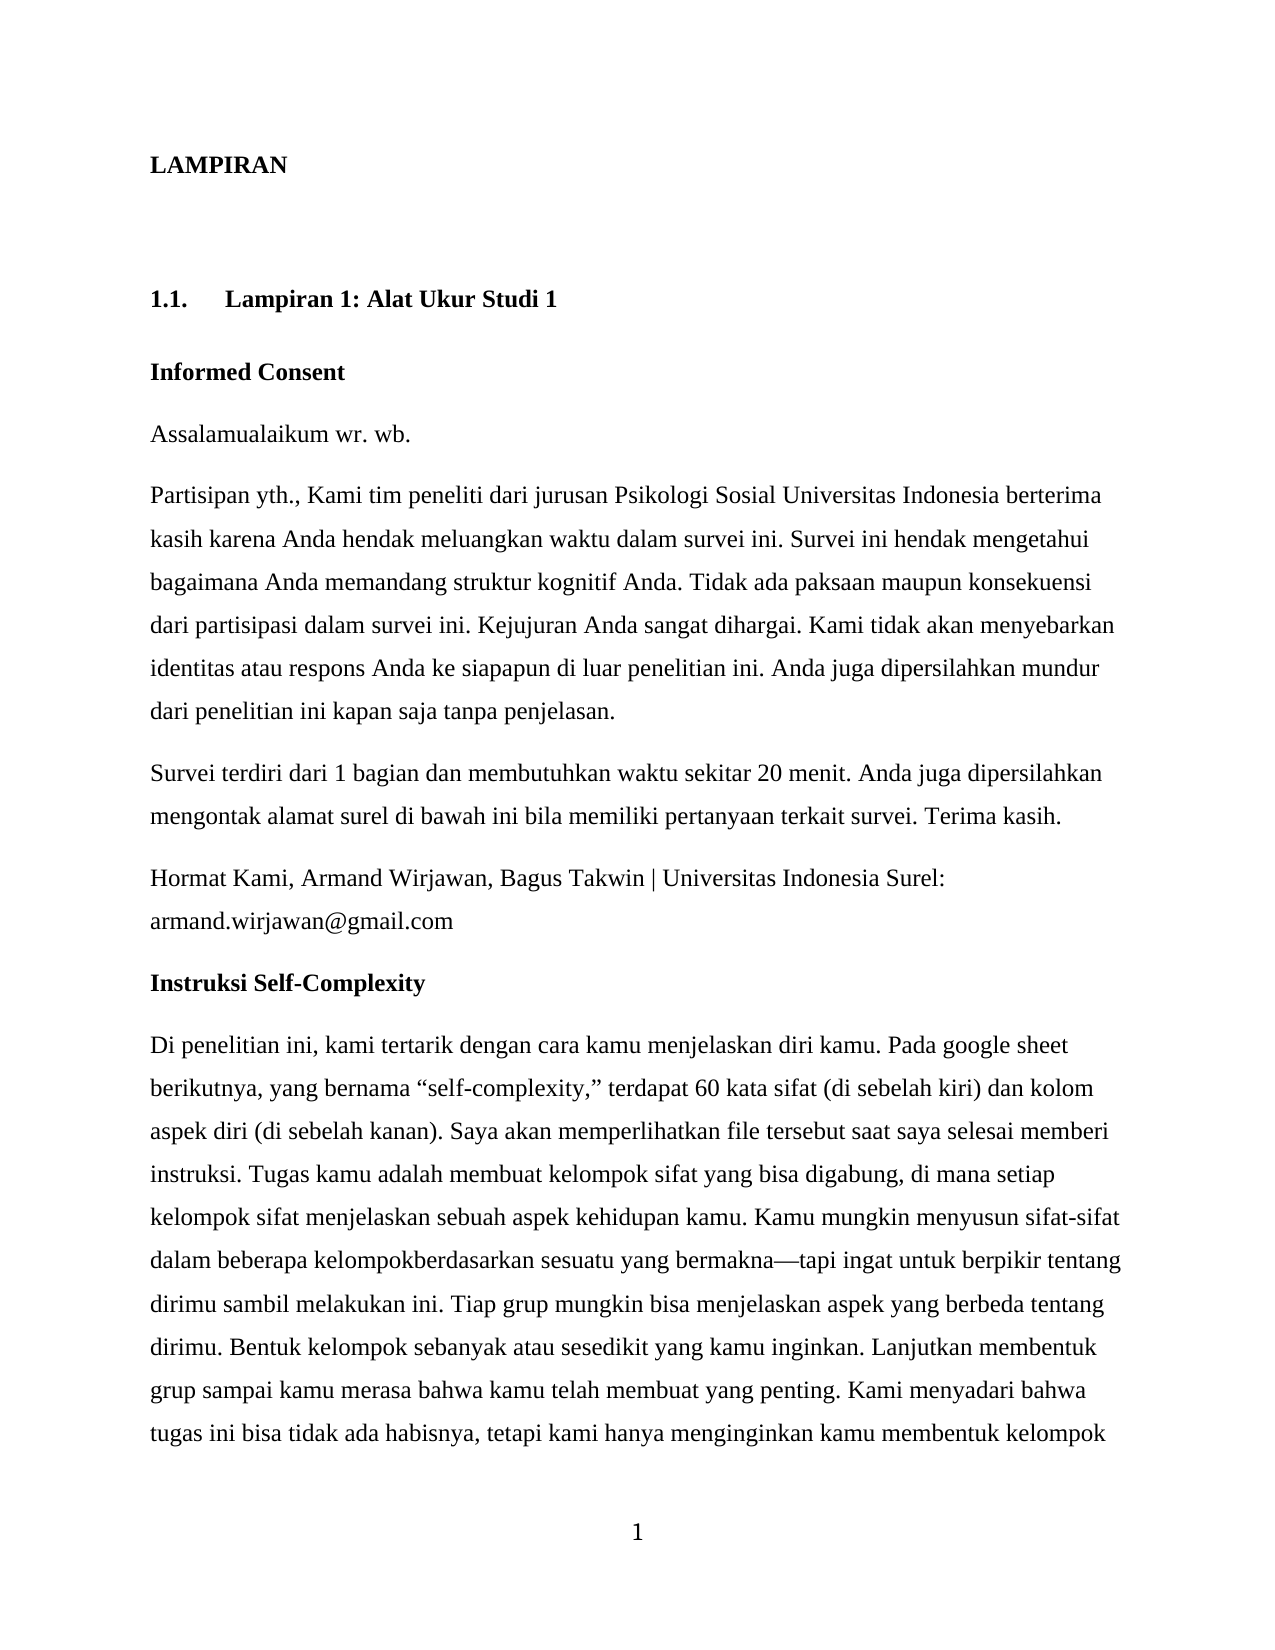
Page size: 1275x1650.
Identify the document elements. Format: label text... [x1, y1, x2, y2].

text Hormat Kami, Armand Wirjawan, Bagus Takwin | Universitas Indonesia Surel: armand.wirjawan@gmail.com [150, 863, 1125, 935]
text Survei terdiri dari 1 bagian dan membutuhkan waktu sekitar 20 menit. Anda juga dipersilahkan mengontak alamat surel di bawah ini bila memiliki pertanyaan terkait survei. Terima kasih. [150, 758, 1125, 830]
text Instruksi Self-Complexity [150, 968, 1125, 997]
subtitle LAMPIRAN [150, 150, 1125, 179]
text Partisipan yth., Kami tim peneliti dari jurusan Psikologi Sosial Universitas Indonesia berterima kasih karena Anda hendak meluangkan waktu dalam survei ini. Survei ini hendak mengetahui bagaimana Anda memandang struktur kognitif Anda. Tidak ada paksaan maupun konsekuensi dari partisipasi dalam survei ini. Kejujuran Anda sangat dihargai. Kami tidak akan menyebarkan identitas atau respons Anda ke siapapun di luar penelitian ini. Anda juga dipersilahkan mundur dari penelitian ini kapan saja tanpa penjelasan. [150, 481, 1125, 725]
subtitle Lampiran 1: Alat Ukur Studi 1 [150, 284, 1125, 313]
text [150, 1030, 1125, 1447]
text Assalamualaikum wr. wb. [150, 419, 1125, 447]
text Informed Consent [150, 357, 1125, 386]
